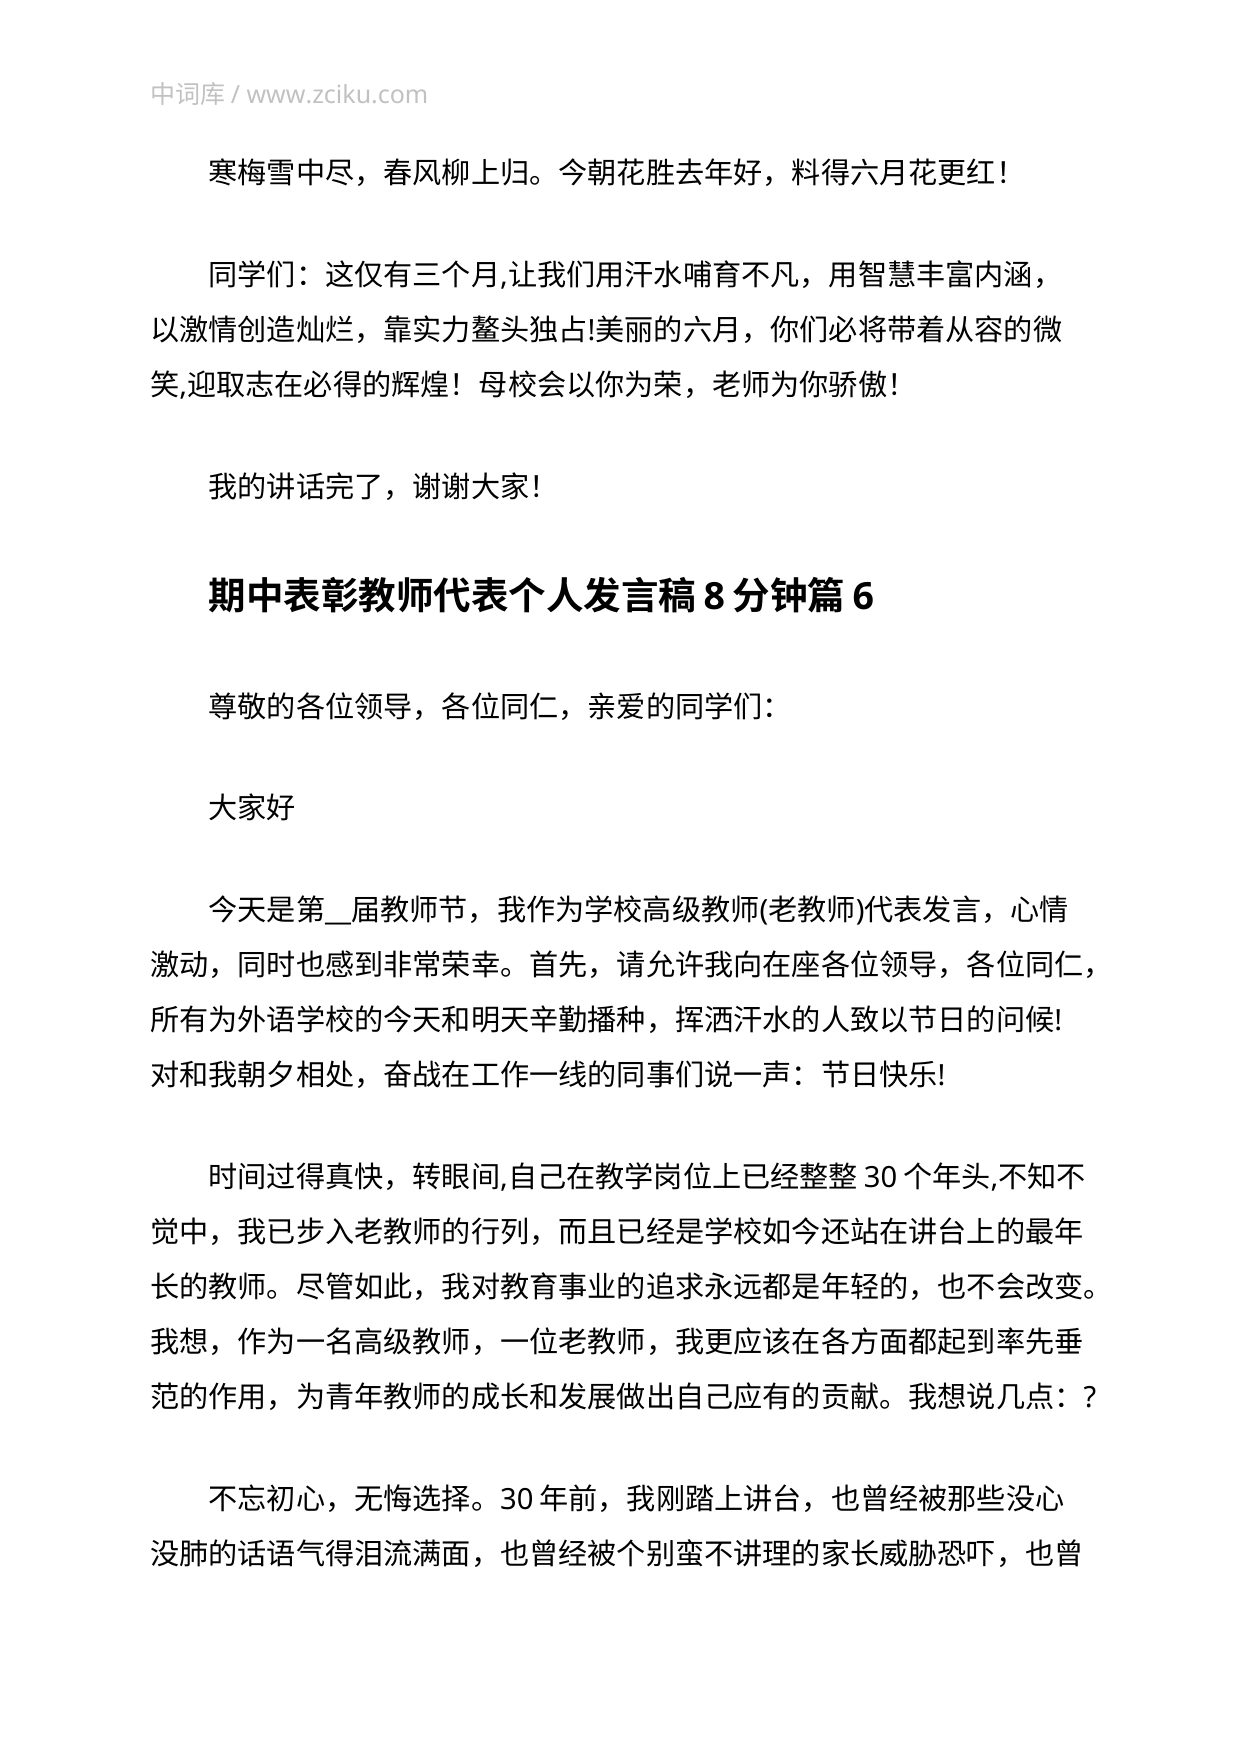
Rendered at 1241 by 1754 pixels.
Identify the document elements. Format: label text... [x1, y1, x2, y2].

text 我的讲话完了，谢谢大家！ [150, 464, 1090, 506]
text 寒梅雪中尽，春风柳上归。今朝花胜去年好，料得六月花更红！ [150, 150, 1090, 192]
text 大家好 [150, 785, 1090, 827]
text 同学们：这仅有三个月,让我们用汗水哺育不凡，用智慧丰富内涵，以激情创造灿烂，靠实力鳌头独占!美丽的六月，你们必将带着从容的微笑,迎取志在必得的辉煌！母校会以你为荣，老师为你骄傲！ [150, 252, 1090, 404]
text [150, 1475, 1090, 1572]
text 时间过得真快，转眼间,自己在教学岗位上已经整整30个年头,不知不觉中，我已步入老教师的行列，而且已经是学校如今还站在讲台上的最年长的教师。尽管如此，我对教育事业的追求永远都是年轻的，也不会改变。我想，作为一名高级教师，一位老教师，我更应该在各方面都起到率先垂范的作用，为青年教师的成长和发展做出自己应有的贡献。我想说几点：? [150, 1153, 1090, 1416]
text 尊敬的各位领导，各位同仁，亲爱的同学们： [150, 683, 1090, 725]
text 期中表彰教师代表个人发言稿8分钟篇6 [150, 566, 1090, 620]
text 今天是第__届教师节，我作为学校高级教师(老教师)代表发言，心情激动，同时也感到非常荣幸。首先，请允许我向在座各位领导，各位同仁，所有为外语学校的今天和明天辛勤播种，挥洒汗水的人致以节日的问候!对和我朝夕相处，奋战在工作一线的同事们说一声：节日快乐! [150, 887, 1090, 1094]
